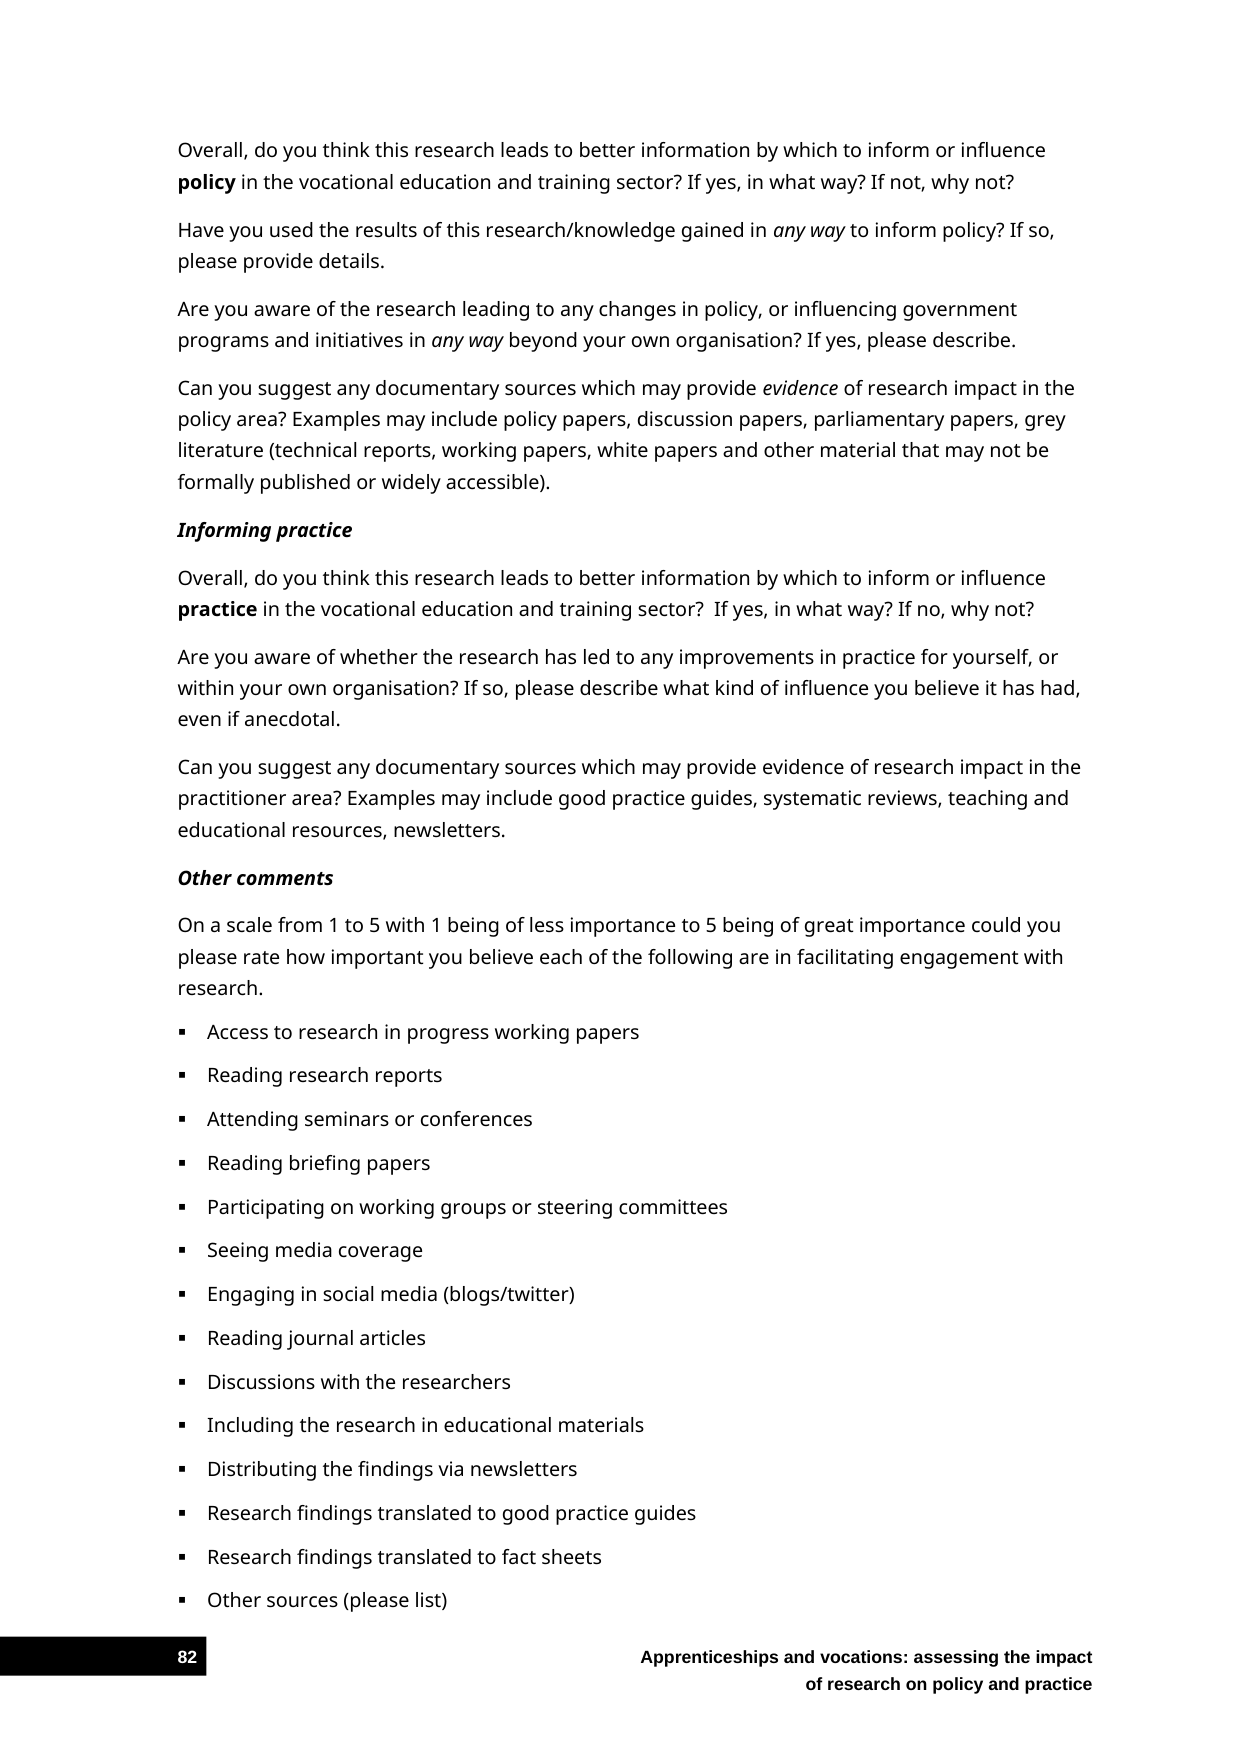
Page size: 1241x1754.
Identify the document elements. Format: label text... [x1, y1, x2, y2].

text Research findings translated to fact sheets [177, 1539, 1092, 1570]
text Reading briefing papers [177, 1145, 1092, 1177]
text Overall, do you think this research leads to better information by which to inform or influence practice in the vocational education and training sector? If yes, in what way? If no, why not? [177, 560, 1093, 622]
text On a scale from 1 to 5 with 1 being of less importance to 5 being of great importance could you please rate how important you believe each of the following are in facilitating engagement with research. [177, 908, 1093, 1002]
text Including the research in educational materials [177, 1408, 1092, 1439]
text Distributing the findings via newsletters [177, 1452, 1092, 1483]
text Overall, do you think this research leads to better information by which to inform or influence policy in the vocational education and training sector? If yes, in what way? If not, why not? [177, 133, 1093, 195]
text Reading research reports [177, 1058, 1092, 1089]
text Can you suggest any documentary sources which may provide evidence of research impact in the policy area? Examples may include policy papers, discussion papers, parliamentary papers, grey literature (technical reports, working papers, white papers and other material that may not be formally published or widely accessible). [177, 370, 1093, 495]
text Are you aware of whether the research has led to any improvements in practice for yourself, or within your own organisation? If so, please describe what kind of influence you believe it has had, even if anecdotal. [177, 639, 1093, 733]
text Have you used the results of this research/knowledge gained in any way to inform policy? If so, please provide details. [177, 212, 1093, 274]
text Other comments [177, 860, 1093, 891]
text Attending seminars or conferences [177, 1102, 1092, 1133]
text Informing practice [177, 512, 1093, 543]
text Can you suggest any documentary sources which may provide evidence of research impact in the practitioner area? Examples may include good practice guides, systematic reviews, teaching and educational resources, newsletters. [177, 749, 1093, 843]
text Reading journal articles [177, 1320, 1092, 1352]
text Access to research in progress working papers [177, 1014, 1092, 1045]
text Discussions with the researchers [177, 1364, 1092, 1395]
text Research findings translated to good practice guides [177, 1495, 1092, 1527]
text Seeing media coverage [177, 1233, 1092, 1264]
text Engaging in social media (blogs/twitter) [177, 1277, 1092, 1308]
text Other sources (please list) [177, 1583, 1092, 1614]
text Are you aware of the research leading to any changes in policy, or influencing government programs and initiatives in any way beyond your own organisation? If yes, please describe. [177, 291, 1093, 354]
text Participating on working groups or steering committees [177, 1189, 1092, 1220]
